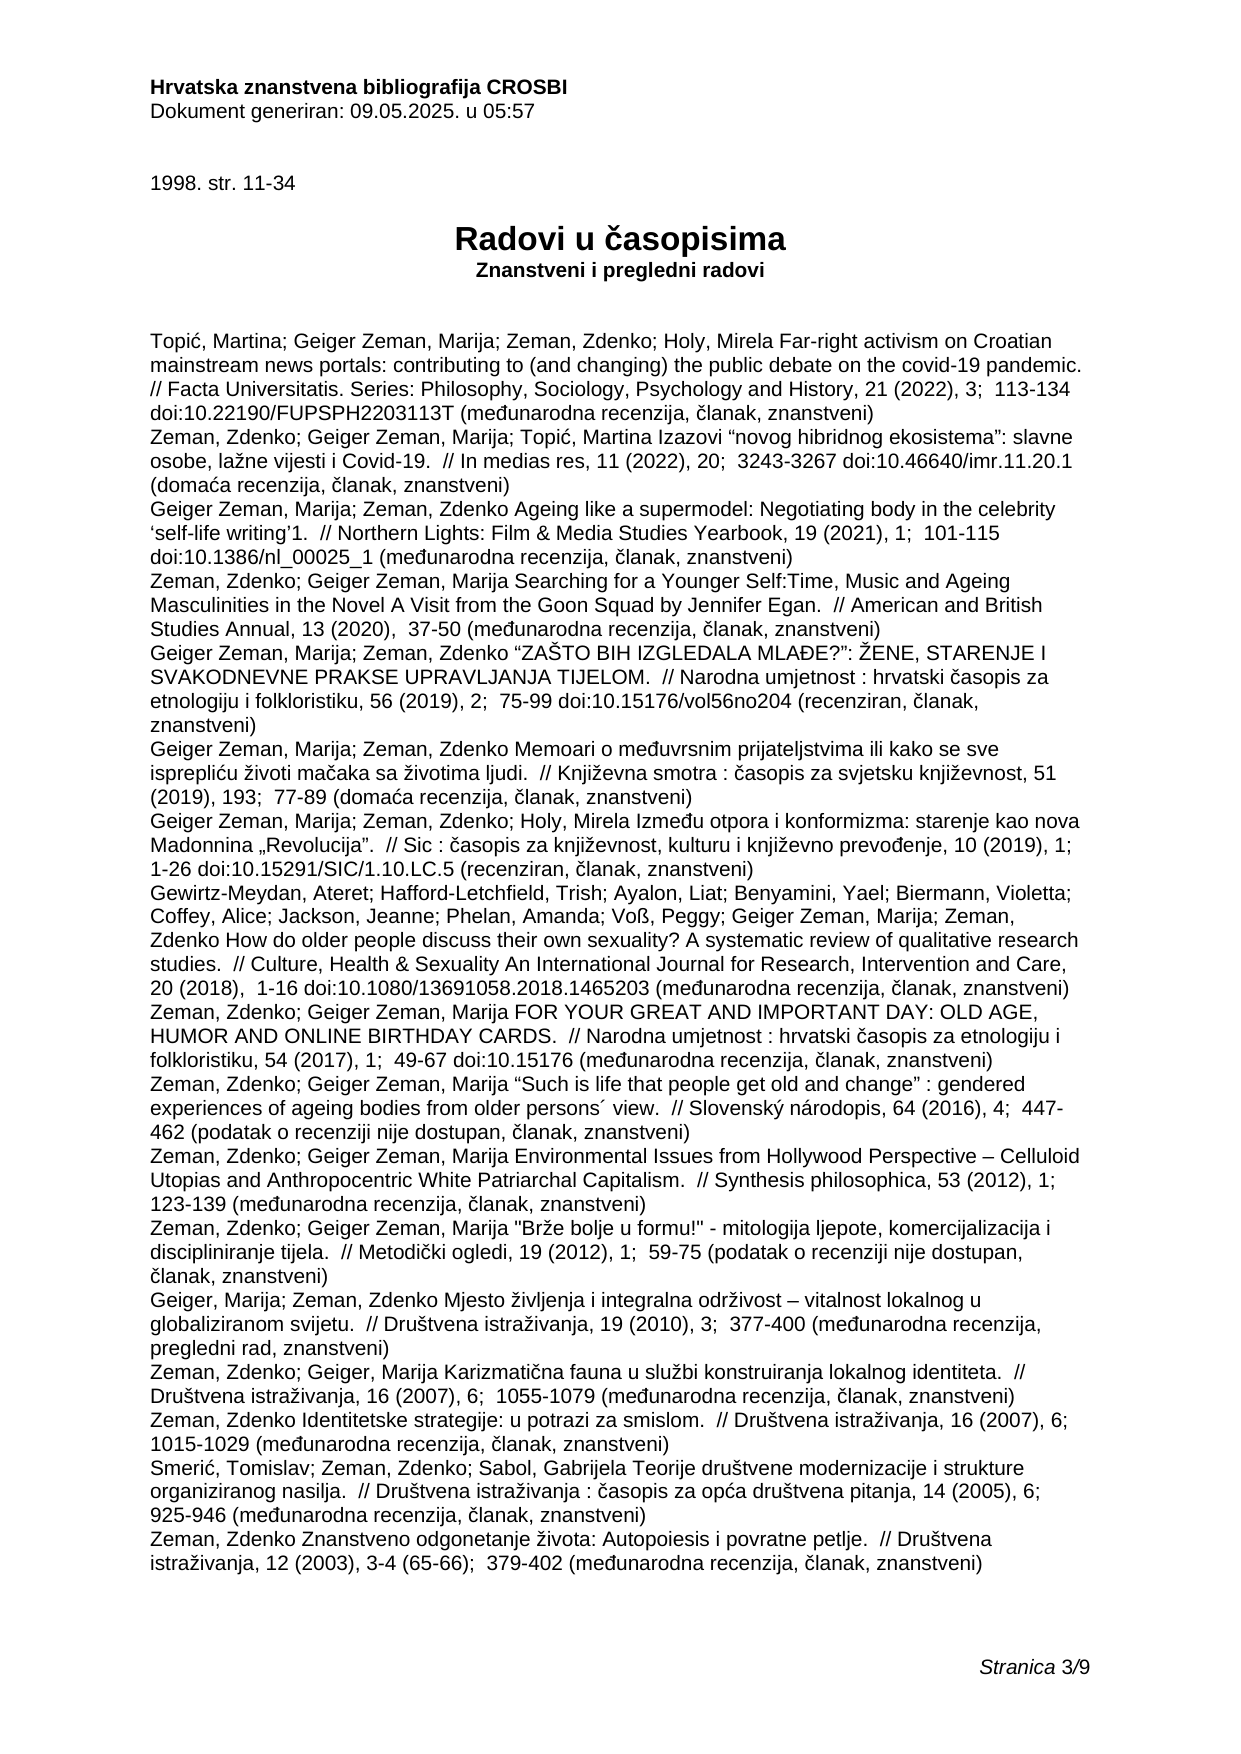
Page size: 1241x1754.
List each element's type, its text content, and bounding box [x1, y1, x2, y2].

text Smerić, Tomislav; Zeman, Zdenko; Sabol, Gabrijela [150, 1455, 1090, 1527]
subtitle Radovi u časopisima [150, 219, 1090, 257]
text Zeman, Zdenko; Geiger Zeman, Marija [150, 1144, 1090, 1216]
text Geiger Zeman, Marija; Zeman, Zdenko [150, 497, 1090, 569]
text Zeman, Zdenko; Geiger, Marija [150, 1359, 1090, 1407]
text Geiger, Marija; Zeman, Zdenko [150, 1288, 1090, 1359]
text Geiger Zeman, Marija; Zeman, Zdenko [150, 641, 1090, 737]
subtitle Znanstveni i pregledni radovi [150, 257, 1090, 281]
text Zeman, Zdenko; Geiger Zeman, Marija; Topić, Martina [150, 425, 1090, 497]
text Zeman, Zdenko; Geiger Zeman, Marija [150, 569, 1090, 641]
text Gewirtz-Meydan, Ateret; Hafford-Letchfield, Trish; Ayalon, Liat; Benyamini, Yael; Biermann, Violetta; Coffey, Alice; Jackson, Jeanne; Phelan, Amanda; Voß, Peggy; Geiger Zeman, Marija; Zeman, Zdenko [150, 880, 1090, 1000]
text Zeman, Zdenko; Geiger Zeman, Marija [150, 1216, 1090, 1288]
text Zeman, Zdenko [150, 171, 1090, 195]
text Geiger Zeman, Marija; Zeman, Zdenko [150, 737, 1090, 808]
text Zeman, Zdenko; Geiger Zeman, Marija [150, 1072, 1090, 1144]
text Topić, Martina; Geiger Zeman, Marija; Zeman, Zdenko; Holy, Mirela [150, 329, 1090, 425]
text Geiger Zeman, Marija; Zeman, Zdenko; Holy, Mirela [150, 808, 1090, 880]
text Zeman, Zdenko [150, 1407, 1090, 1455]
text Zeman, Zdenko [150, 1527, 1090, 1575]
text Zeman, Zdenko; Geiger Zeman, Marija [150, 1000, 1090, 1072]
